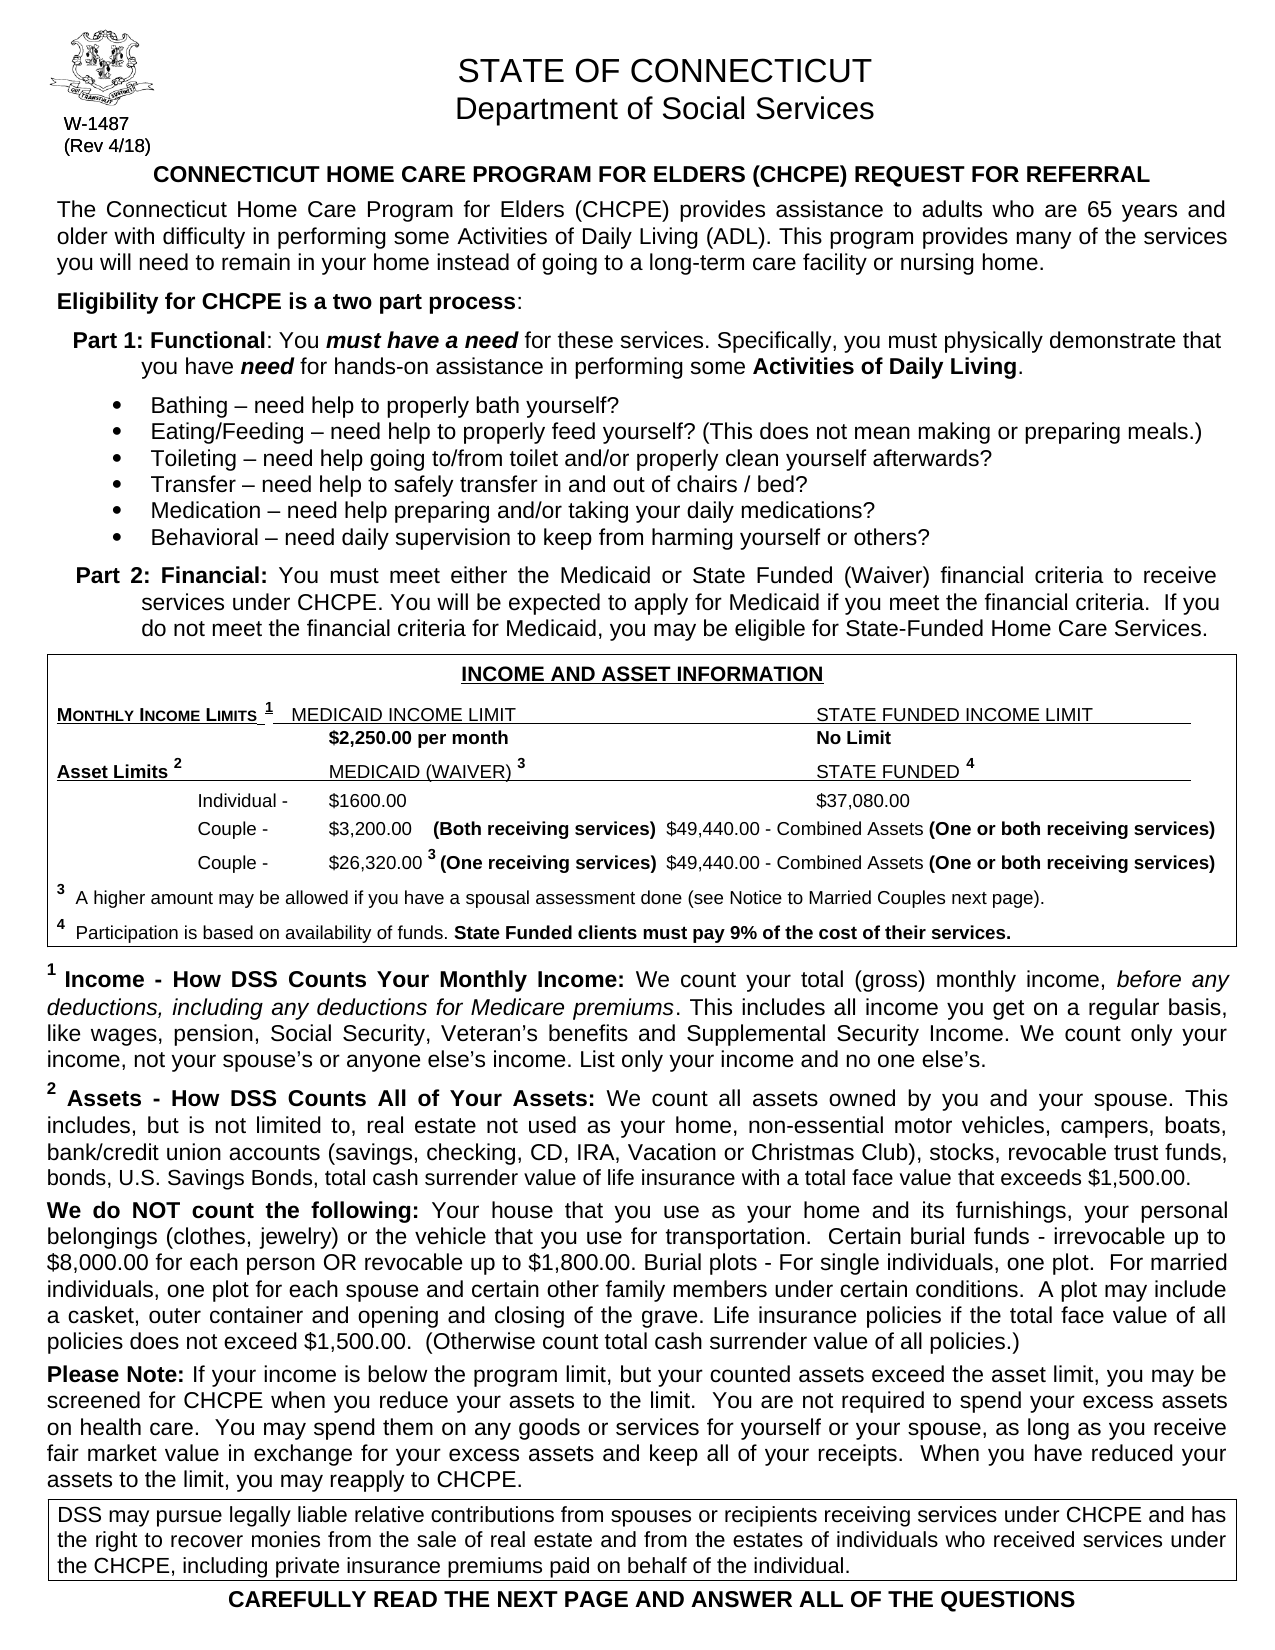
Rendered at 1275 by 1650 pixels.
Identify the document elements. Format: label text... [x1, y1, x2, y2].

text Part 1: Functional: You must have a need for these services. Specifically, you must physically demonstrate that you have need for hands-on assistance in performing some Activities of Daily Living. [57, 327, 1228, 379]
text 3 A higher amount may be allowed if you have a spousal assessment done (see Notice to Married Couples next page). [48, 877, 1236, 909]
text DSS may pursue legally liable relative contributions from spouses or recipients receiving services under CHCPE and has the right to recover monies from the sale of real estate and from the estates of individuals who received services under the CHCPE, including private insurance premiums paid on behalf of the individual. [49, 1500, 1236, 1580]
text Part 2: Financial: You must meet either the Medicaid or State Funded (Waiver) financial criteria to receive services under CHCPE. You will be expected to apply for Medicaid if you meet the financial criteria. If you do not meet the financial criteria for Medicaid, you may be eligible for State-Funded Home Care Services. [75, 562, 1228, 642]
text CONNECTICUT HOME CARE PROGRAM FOR ELDERS (CHCPE) REQUEST FOR REFERRAL [66, 161, 1237, 188]
list Eating/Feeding – need help to properly feed yourself? (This does not mean making or preparing meals.) [113, 418, 1228, 444]
text We do NOT count the following: Your house that you use as your home and its furnishings, your personal belongings (clothes, jewelry) or the vehicle that you use for transportation. Certain burial funds - irrevocable up to $8,000.00 for each person OR revocable up to $1,800.00. Burial plots - For single individuals, one plot. For married individuals, one plot for each spouse and certain other family members under certain conditions. A plot may include a casket, outer container and opening and closing of the grave. Life insurance policies if the total face value of all policies does not exceed $1,500.00. (Otherwise count total cash surrender value of all policies.) [47, 1197, 1228, 1355]
text Couple - $26,320.00 3 (One receiving services) $49,440.00 - Combined Assets (One or both receiving services) [48, 842, 1236, 874]
text Individual - $1600.00 $37,080.00 [48, 787, 1236, 812]
text CAREFULLY READ THE NEXT PAGE AND ANSWER ALL OF THE QUESTIONS [66, 1586, 1237, 1612]
list Transfer – need help to safely transfer in and out of chairs / bed? [113, 471, 1228, 497]
list Medication – need help preparing and/or taking your daily medications? [113, 497, 1228, 524]
text Monthly Income Limits 1 MEDICAID INCOME LIMIT STATE FUNDED INCOME LIMIT [48, 695, 1236, 727]
text 1 Income - How DSS Counts Your Monthly Income: We count your total (gross) monthly income, before any deductions, including any deductions for Medicare premiums. This includes all income you get on a regular basis, like wages, pension, Social Security, Veteran’s benefits and Supplemental Security Income. We count only your income, not your spouse’s or anyone else’s income. List only your income and no one else’s. [47, 960, 1228, 1073]
text Please Note: If your income is below the program limit, but your counted assets exceed the asset limit, you may be screened for CHCPE when you reduce your assets to the limit. You are not required to spend your excess assets on health care. You may spend them on any goods or services for yourself or your spouse, as long as you receive fair market value in exchange for your excess assets and keep all of your receipts. When you have reduced your assets to the limit, you may reapply to CHCPE. [47, 1361, 1228, 1493]
list Bathing – need help to properly bath yourself? [113, 392, 1228, 418]
picture [48, 28, 155, 105]
list Toileting – need help going to/from toilet and/or properly clean yourself afterwards? [113, 444, 1228, 471]
text The Connecticut Home Care Program for Elders (CHCPE) provides assistance to adults who are 65 years and older with difficulty in performing some Activities of Daily Living (ADL). This program provides many of the services you will need to remain in your home instead of going to a long-term care facility or nursing home. [57, 196, 1228, 275]
text Couple - $3,200.00 (Both receiving services) $49,440.00 - Combined Assets (One or both receiving services) [48, 815, 1236, 839]
list Behavioral – need daily supervision to keep from harming yourself or others? [113, 524, 1228, 550]
text INCOME AND ASSET INFORMATION [66, 662, 1236, 686]
text Eligibility for CHCPE is a two part process: [57, 288, 1228, 314]
text $2,250.00 per month No Limit [66, 727, 1236, 749]
text 4 Participation is based on availability of funds. State Funded clients must pay 9% of the cost of their services. [48, 912, 1236, 946]
text 2 Assets - How DSS Counts All of Your Assets: We count all assets owned by you and your spouse. This includes, but is not limited to, real estate not used as your home, non-essential motor vehicles, campers, boats, bank/credit union accounts (savings, checking, CD, IRA, Vacation or Christmas Club), stocks, revocable trust funds, bonds, U.S. Savings Bonds, total cash surrender value of life insurance with a total face value that exceeds $1,500.00. [47, 1079, 1228, 1190]
text Asset Limits 2 MEDICAID (WAIVER) 3 STATE FUNDED 4 [48, 752, 1236, 784]
